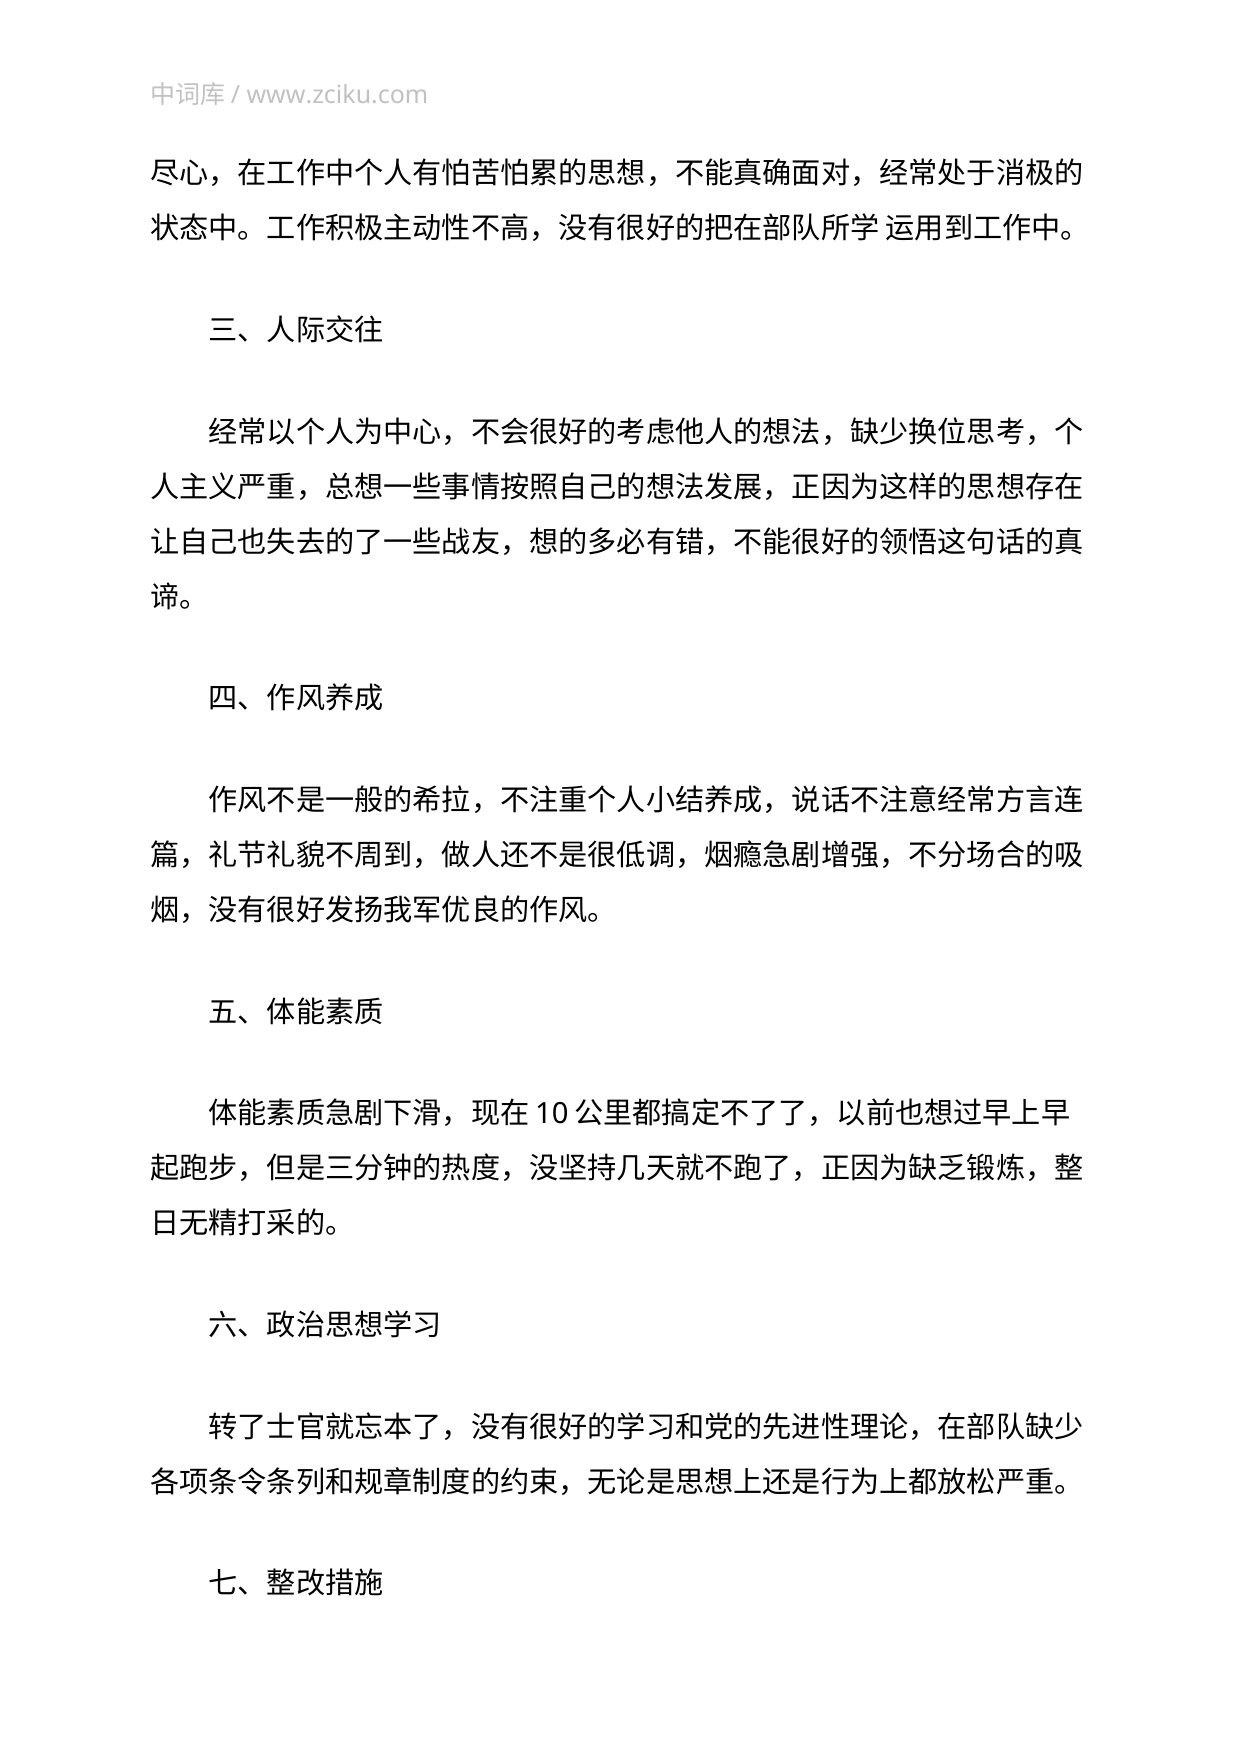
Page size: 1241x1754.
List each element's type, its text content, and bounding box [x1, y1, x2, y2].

text 三、人际交往 [150, 307, 1090, 349]
text 七、整改措施 [150, 1560, 1090, 1602]
text 作风不是一般的希拉，不注重个人小结养成，说话不注意经常方言连篇，礼节礼貌不周到，做人还不是很低调，烟瘾急剧增强，不分场合的吸烟，没有很好发扬我军优良的作风。 [150, 777, 1090, 929]
text 经常以个人为中心，不会很好的考虑他人的想法，缺少换位思考，个人主义严重，总想一些事情按照自己的想法发展，正因为这样的思想存在让自己也失去的了一些战友，想的多必有错，不能很好的领悟这句话的真谛。 [150, 408, 1090, 615]
text 转了士官就忘本了，没有很好的学习和党的先进性理论，在部队缺少各项条令条列和规章制度的约束，无论是思想上还是行为上都放松严重。 [150, 1403, 1090, 1501]
text 体能素质急剧下滑，现在10公里都搞定不了了，以前也想过早上早起跑步，但是三分钟的热度，没坚持几天就不跑了，正因为缺乏锻炼，整日无精打采的。 [150, 1090, 1090, 1242]
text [150, 150, 1090, 247]
text 五、体能素质 [150, 988, 1090, 1031]
text 四、作风养成 [150, 675, 1090, 717]
text 六、政治思想学习 [150, 1302, 1090, 1344]
